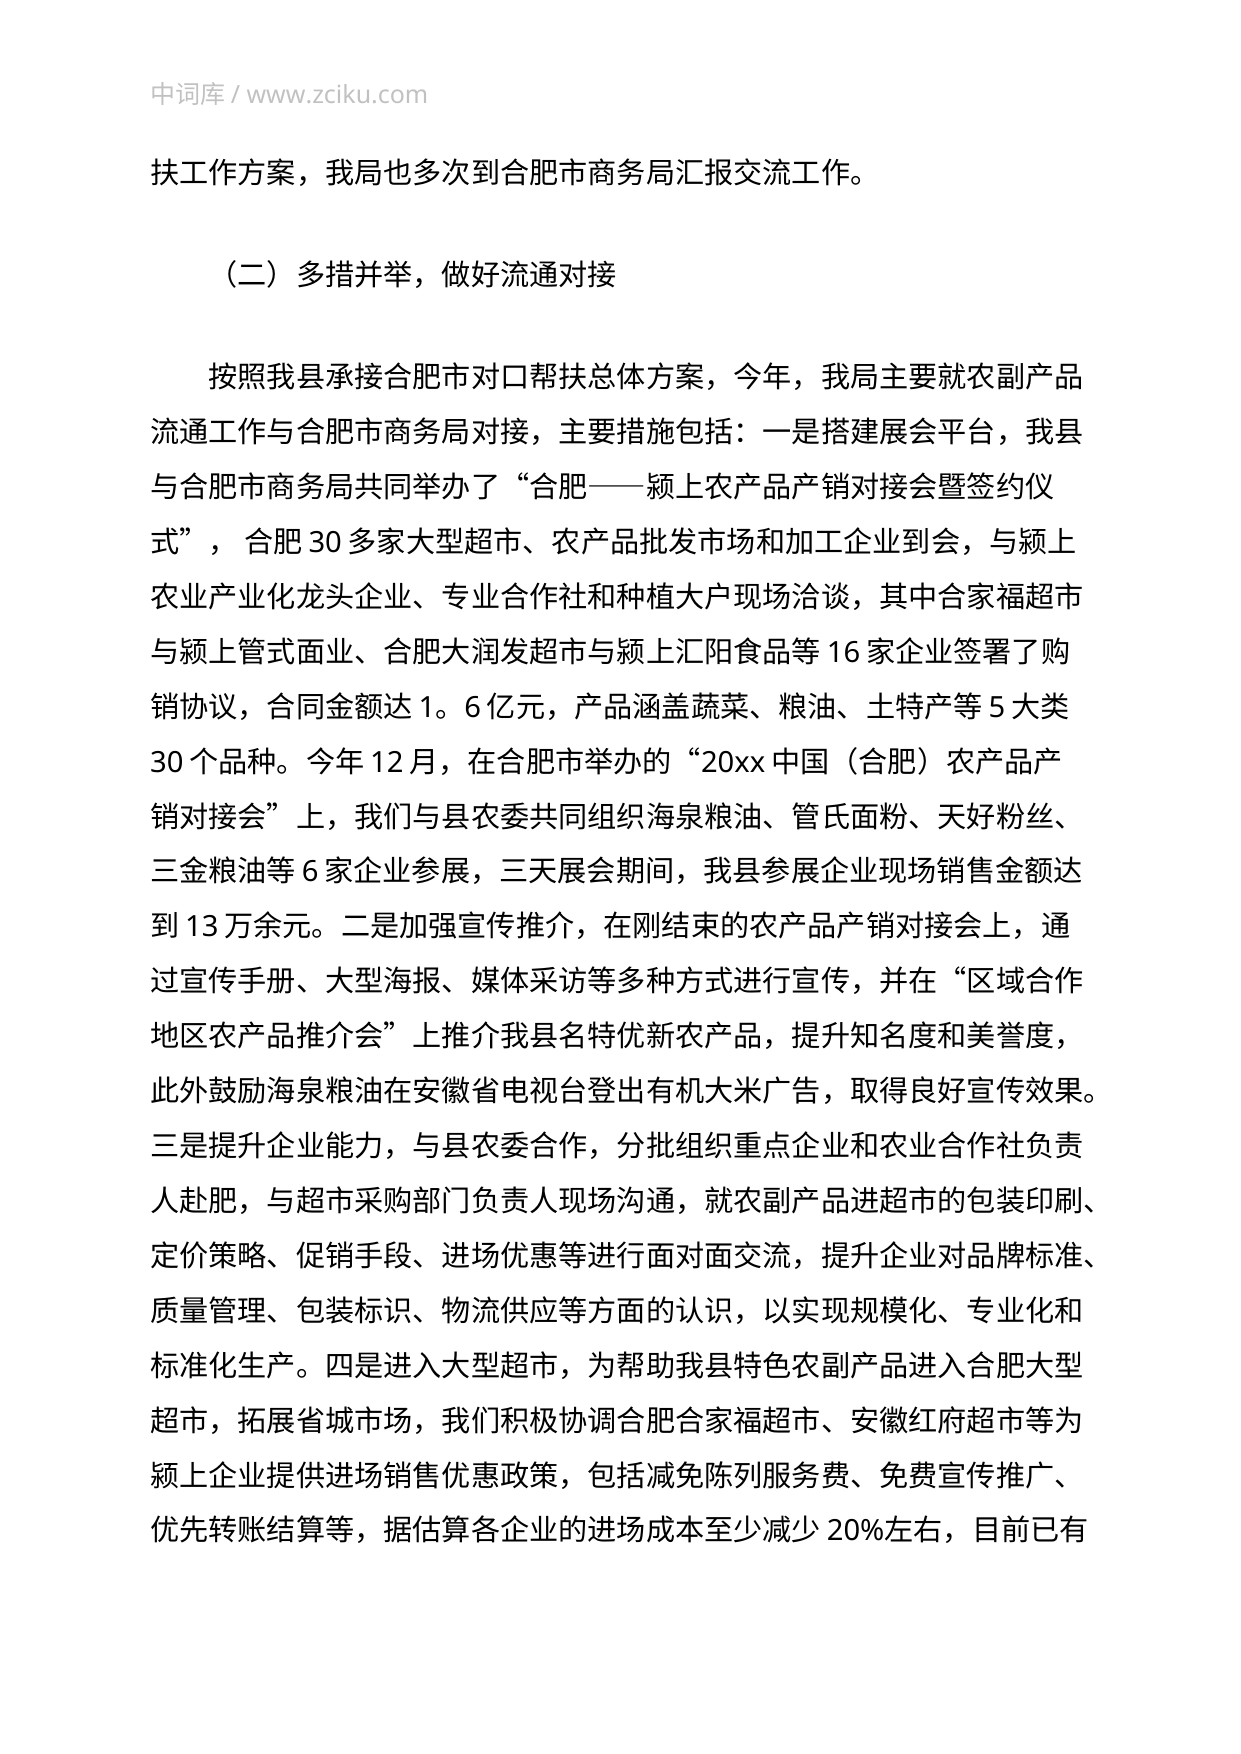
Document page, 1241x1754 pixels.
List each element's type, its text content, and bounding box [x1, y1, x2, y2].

text （二）多措并举，做好流通对接 [150, 252, 1090, 294]
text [150, 150, 1090, 192]
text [150, 353, 1090, 1549]
